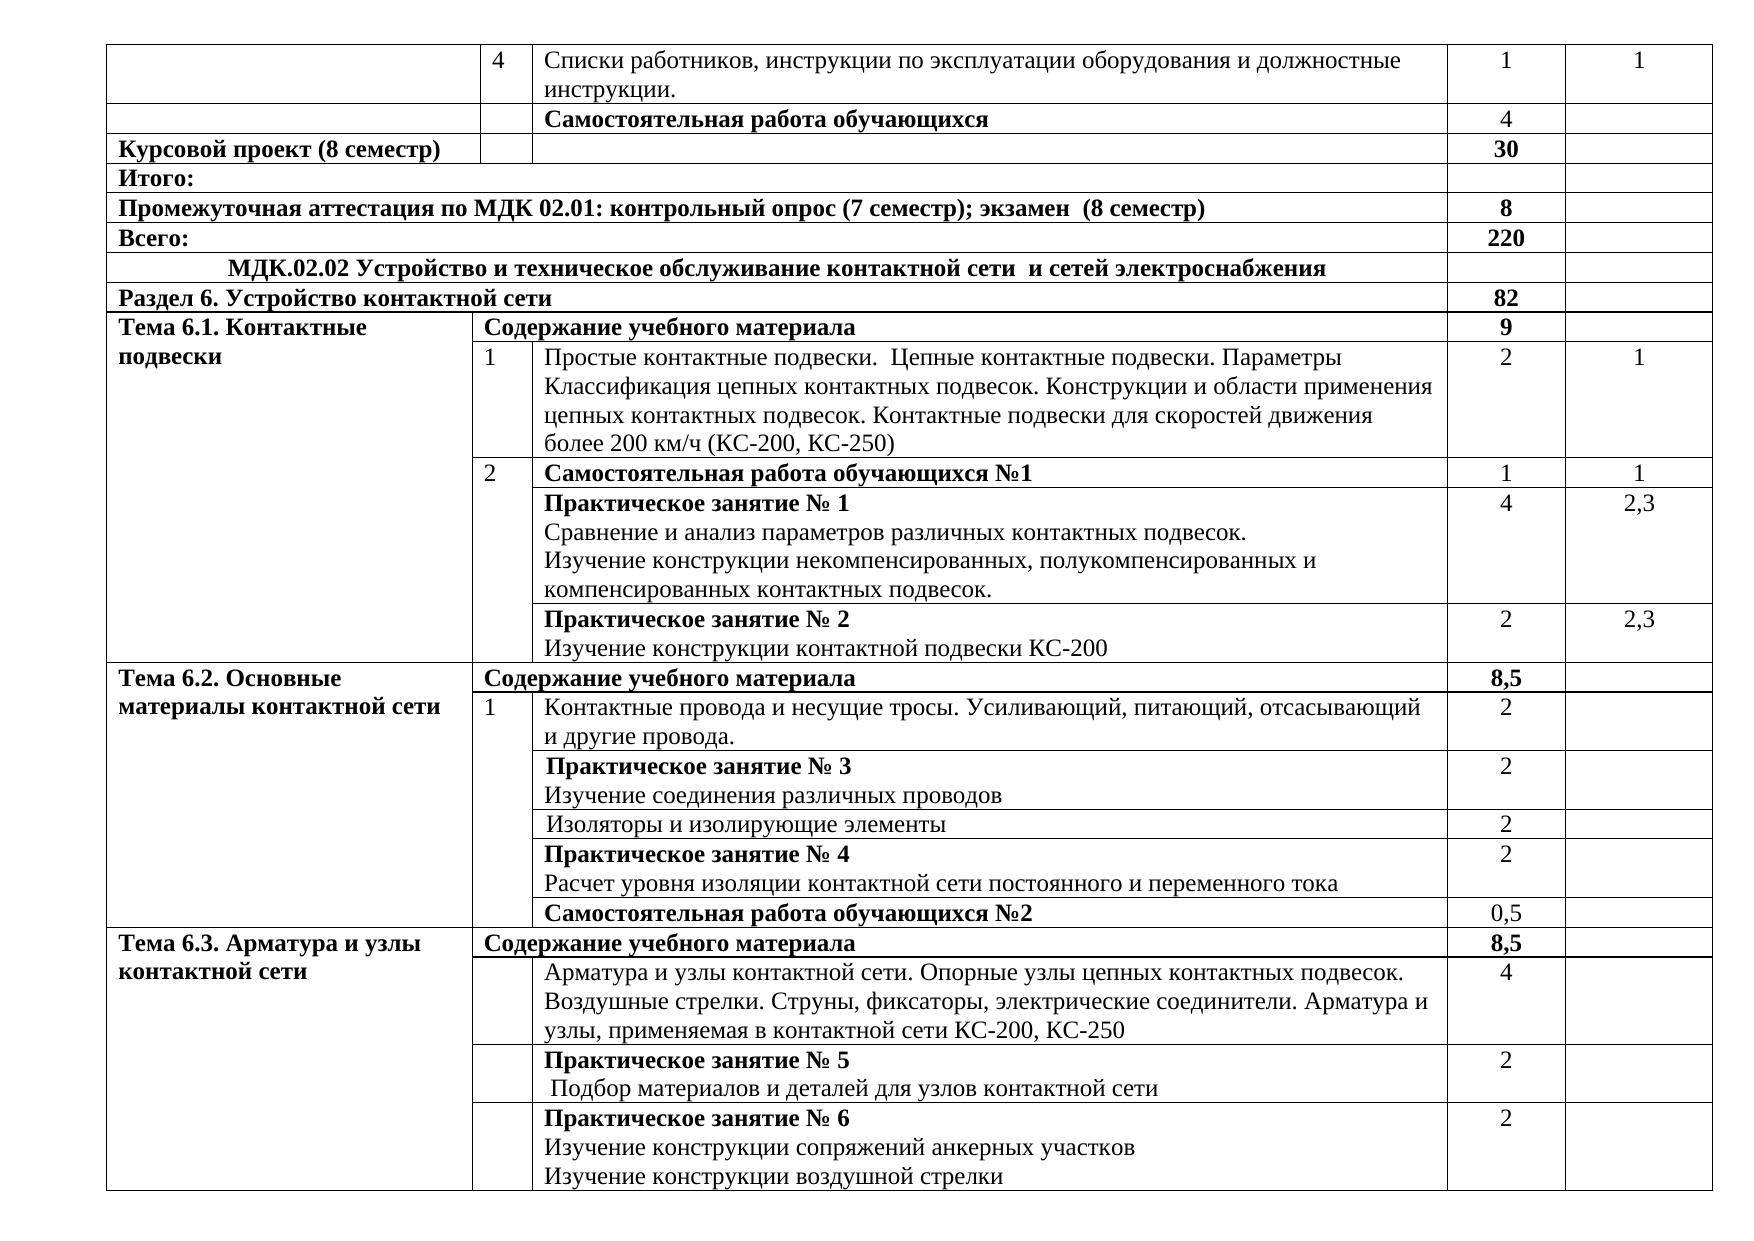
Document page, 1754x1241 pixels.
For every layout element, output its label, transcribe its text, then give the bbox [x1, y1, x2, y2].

table_cell Практическое занятие № 2 Изучение конструкции контактной подвески КС-200 [533, 604, 1447, 662]
table_cell Курсовой проект (8 семестр) [107, 134, 480, 162]
table_cell Самостоятельная работа обучающихся №1 [533, 458, 1447, 487]
table_cell Промежуточная аттестация по МДК 02.01: контрольный опрос (7 семестр); экзамен (8 семестр) [107, 193, 1447, 222]
table_cell 220 [1448, 223, 1565, 252]
table_cell [1566, 313, 1712, 341]
table_cell Всего: [107, 223, 1447, 252]
table_cell 1 [473, 342, 532, 457]
table_cell 2 [1448, 693, 1565, 750]
table_cell 8,5 [1448, 663, 1565, 691]
table_cell 2 [1448, 342, 1565, 457]
table_cell [1566, 839, 1712, 897]
table_cell Тема 6.2. Основные материалы контактной сети [107, 663, 472, 927]
table_cell [533, 134, 1447, 162]
table_cell [1566, 104, 1712, 133]
table_cell [1566, 1103, 1712, 1189]
table_cell Содержание учебного материала [473, 313, 1447, 341]
table_cell 2 [473, 458, 532, 662]
table_cell 2 [1448, 751, 1565, 808]
table_cell МДК.02.02 Устройство и техническое обслуживание контактной сети и сетей электроснабжения [107, 253, 1447, 282]
table_cell 2 [1448, 1103, 1565, 1189]
table_cell 2 [1448, 839, 1565, 897]
table_cell [481, 134, 532, 162]
table_cell 4 [1448, 104, 1565, 133]
table_cell 4 [481, 45, 532, 103]
table_cell [1566, 193, 1712, 222]
table_cell 8 [1448, 193, 1565, 222]
table_cell [473, 1103, 532, 1189]
table_cell 1 [1448, 45, 1565, 103]
table_cell Самостоятельная работа обучающихся №2 [533, 898, 1447, 927]
table_cell 2 [1448, 1045, 1565, 1102]
table_cell Практическое занятие № 5 Подбор материалов и деталей для узлов контактной сети [533, 1045, 1447, 1102]
table_cell [1566, 253, 1712, 282]
table_cell 30 [1448, 134, 1565, 162]
table_cell Содержание учебного материала [473, 663, 1447, 691]
table_cell [481, 104, 532, 133]
table_cell 82 [1448, 283, 1565, 311]
table_cell Раздел 6. Устройство контактной сети [107, 283, 1447, 311]
table_cell Тема 6.3. Арматура и узлы контактной сети [107, 928, 472, 1189]
table_cell 1 [1566, 458, 1712, 487]
table_cell 0,5 [1448, 898, 1565, 927]
table_cell [1448, 164, 1565, 192]
table_cell [1566, 134, 1712, 162]
table_cell [1566, 928, 1712, 956]
table_cell [1566, 810, 1712, 838]
table_cell 9 [1448, 313, 1565, 341]
table_cell 1 [473, 693, 532, 927]
table_cell Простые контактные подвески. Цепные контактные подвески. Параметры Классификация цепных контактных подвесок. Конструкции и области применения цепных контактных подвесок. Контактные подвески для скоростей движения более 200 км/ч (КС-200, КС-250) [533, 342, 1447, 457]
table_cell 2,3 [1566, 488, 1712, 603]
table_cell [1566, 164, 1712, 192]
table_cell Изоляторы и изолирующие элементы [533, 810, 1447, 838]
table_cell Итого: [107, 164, 1447, 192]
table_cell 1 [1566, 342, 1712, 457]
table_cell Практическое занятие № 3 Изучение соединения различных проводов [533, 751, 1447, 808]
table_cell [1566, 751, 1712, 808]
table_cell [1566, 958, 1712, 1044]
table_cell Самостоятельная работа обучающихся [533, 104, 1447, 133]
table_cell 8,5 [1448, 928, 1565, 956]
table_cell [1566, 1045, 1712, 1102]
table_cell 1 [1566, 45, 1712, 103]
table_cell [1566, 693, 1712, 750]
table_cell [1566, 223, 1712, 252]
table_cell Практическое занятие № 4 Расчет уровня изоляции контактной сети постоянного и переменного тока [533, 839, 1447, 897]
table_cell Контактные провода и несущие тросы. Усиливающий, питающий, отсасывающий и другие провода. [533, 693, 1447, 750]
table_cell Тема 6.1. Контактные подвески [107, 313, 472, 662]
table_cell Практическое занятие № 1 Сравнение и анализ параметров различных контактных подвесок. Изучение конструкции некомпенсированных, полукомпенсированных и компенсированных контактных подвесок. [533, 488, 1447, 603]
table_cell [473, 1045, 532, 1102]
table_cell Арматура и узлы контактной сети. Опорные узлы цепных контактных подвесок. Воздушные стрелки. Струны, фиксаторы, электрические соединители. Арматура и узлы, применяемая в контактной сети КС-200, КС-250 [533, 958, 1447, 1044]
table_cell [1566, 898, 1712, 927]
table_cell 2 [1448, 604, 1565, 662]
table_cell [1566, 283, 1712, 311]
table_cell Содержание учебного материала [473, 928, 1447, 956]
table_cell 1 [1448, 458, 1565, 487]
table_cell Списки работников, инструкции по эксплуатации оборудования и должностные инструкции. [533, 45, 1447, 103]
table_cell [1566, 663, 1712, 691]
table_cell 2,3 [1566, 604, 1712, 662]
table_cell [1448, 253, 1565, 282]
table_cell [473, 958, 532, 1044]
table_cell 4 [1448, 488, 1565, 603]
table_cell 4 [1448, 958, 1565, 1044]
table_cell 2 [1448, 810, 1565, 838]
table_cell [107, 104, 480, 133]
table_cell Практическое занятие № 6 Изучение конструкции сопряжений анкерных участков Изучение конструкции воздушной стрелки [533, 1103, 1447, 1189]
